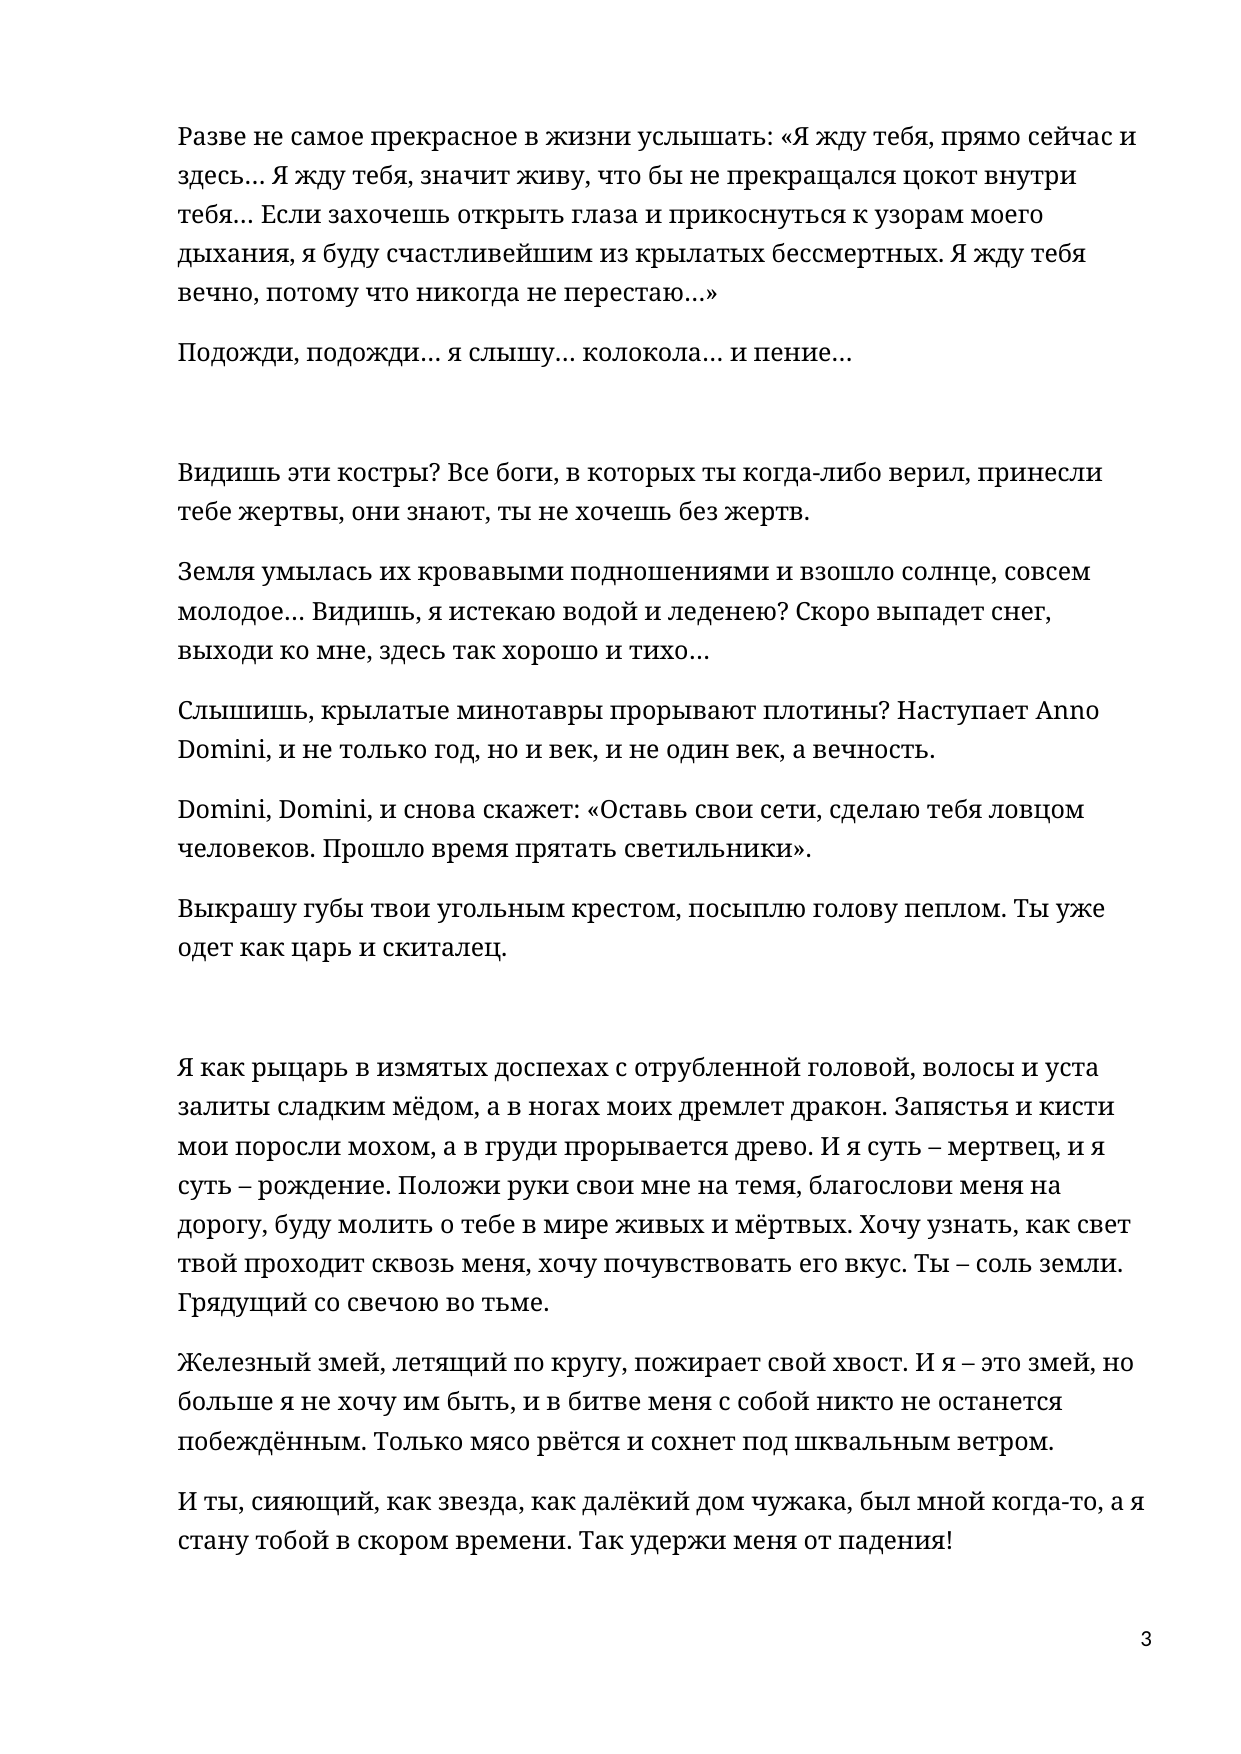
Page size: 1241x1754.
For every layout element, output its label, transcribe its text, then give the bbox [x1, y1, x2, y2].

text Видишь эти костры? Все боги, в которых ты когда-либо верил, принесли тебе жертвы, они знают, ты не хочешь без жертв. [177, 455, 1152, 528]
text Я как рыцарь в измятых доспехах с отрубленной головой, волосы и уста залиты сладким мёдом, а в ногах моих дремлет дракон. Запястья и кисти мои поросли мохом, а в груди прорывается древо. И я суть – мертвец, и я суть – рождение. Положи руки свои мне на темя, благослови меня на дорогу, буду молить о тебе в мире живых и мёртвых. Хочу узнать, как свет твой проходит сквозь меня, хочу почувствовать его вкус. Ты – соль земли. Грядущий со свечою во тьме. [177, 1050, 1152, 1319]
text Разве не самое прекрасное в жизни услышать: «Я жду тебя, прямо сейчас и здесь… Я жду тебя, значит живу, что бы не прекращался цокот внутри тебя… Если захочешь открыть глаза и прикоснуться к узорам моего дыхания, я буду счастливейшим из крылатых бессмертных. Я жду тебя вечно, потому что никогда не перестаю…» [177, 118, 1152, 309]
text Domini, Domini, и снова скажет: «Оставь свои сети, сделаю тебя ловцом человеков. Прошло время прятать светильники». [177, 791, 1152, 865]
text Железный змей, летящий по кругу, пожирает свой хвост. И я – это змей, но больше я не хочу им быть, и в битве меня с собой никто не останется побеждённым. Только мясо рвётся и сохнет под шквальным ветром. [177, 1345, 1152, 1457]
text И ты, сияющий, как звезда, как далёкий дом чужака, был мной когда-то, а я стану тобой в скором времени. Так удержи меня от падения! [177, 1483, 1152, 1556]
text Выкрашу губы твои угольным крестом, посыплю голову пеплом. Ты уже одет как царь и скиталец. [177, 891, 1152, 964]
text Земля умылась их кровавыми подношениями и взошло солнце, совсем молодое… Видишь, я истекаю водой и леденею? Скоро выпадет снег, выходи ко мне, здесь так хорошо и тихо… [177, 554, 1152, 666]
text Подожди, подожди… я слышу… колокола… и пение… [177, 335, 1152, 369]
text Слышишь, крылатые минотавры прорывают плотины? Наступает Anno Domini, и не только год, но и век, и не один век, а вечность. [177, 692, 1152, 766]
